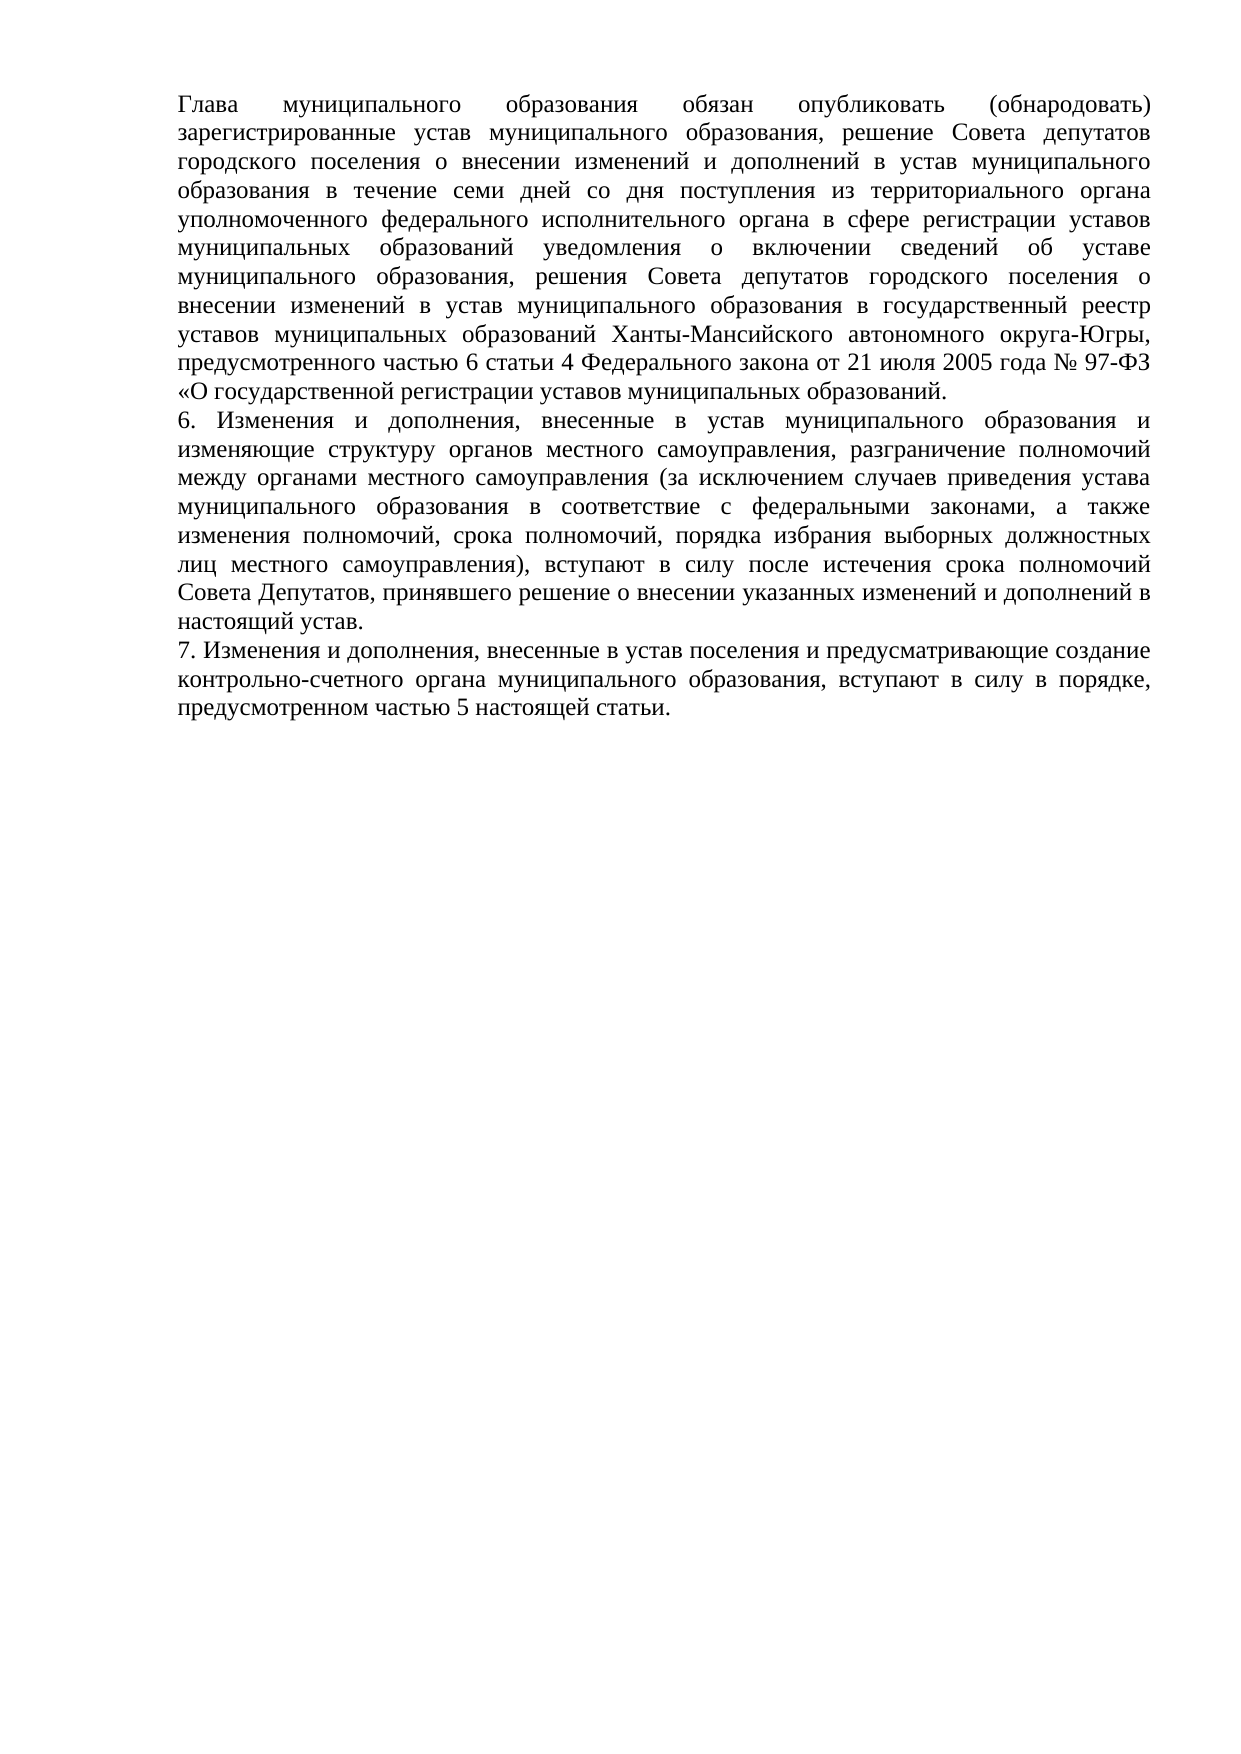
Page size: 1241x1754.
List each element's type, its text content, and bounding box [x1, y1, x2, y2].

text Глава муниципального образования обязан опубликовать (обнародовать) зарегистрированные устав муниципального образования, решение Совета депутатов городского поселения о внесении изменений и дополнений в устав муниципального образования в течение семи дней со дня поступления из территориального органа уполномоченного федерального исполнительного органа в сфере регистрации уставов муниципальных образований уведомления о включении сведений об уставе муниципального образования, решения Совета депутатов городского поселения о внесении изменений в устав муниципального образования в государственный реестр уставов муниципальных образований Ханты-Мансийского автономного округа-Югры, предусмотренного частью 6 статьи 4 Федерального закона от 21 июля 2005 года № 97-ФЗ «О государственной регистрации уставов муниципальных образований. [177, 89, 1152, 405]
text 7. Изменения и дополнения, внесенные в устав поселения и предусматривающие создание контрольно-счетного органа муниципального образования, вступают в силу в порядке, предусмотренном частью 5 настоящей статьи. [177, 635, 1152, 721]
text 6. Изменения и дополнения, внесенные в устав муниципального образования и изменяющие структуру органов местного самоуправления, разграничение полномочий между органами местного самоуправления (за исключением случаев приведения устава муниципального образования в соответствие с федеральными законами, а также изменения полномочий, срока полномочий, порядка избрания выборных должностных лиц местного самоуправления), вступают в силу после истечения срока полномочий Совета Депутатов, принявшего решение о внесении указанных изменений и дополнений в настоящий устав. [177, 405, 1152, 635]
